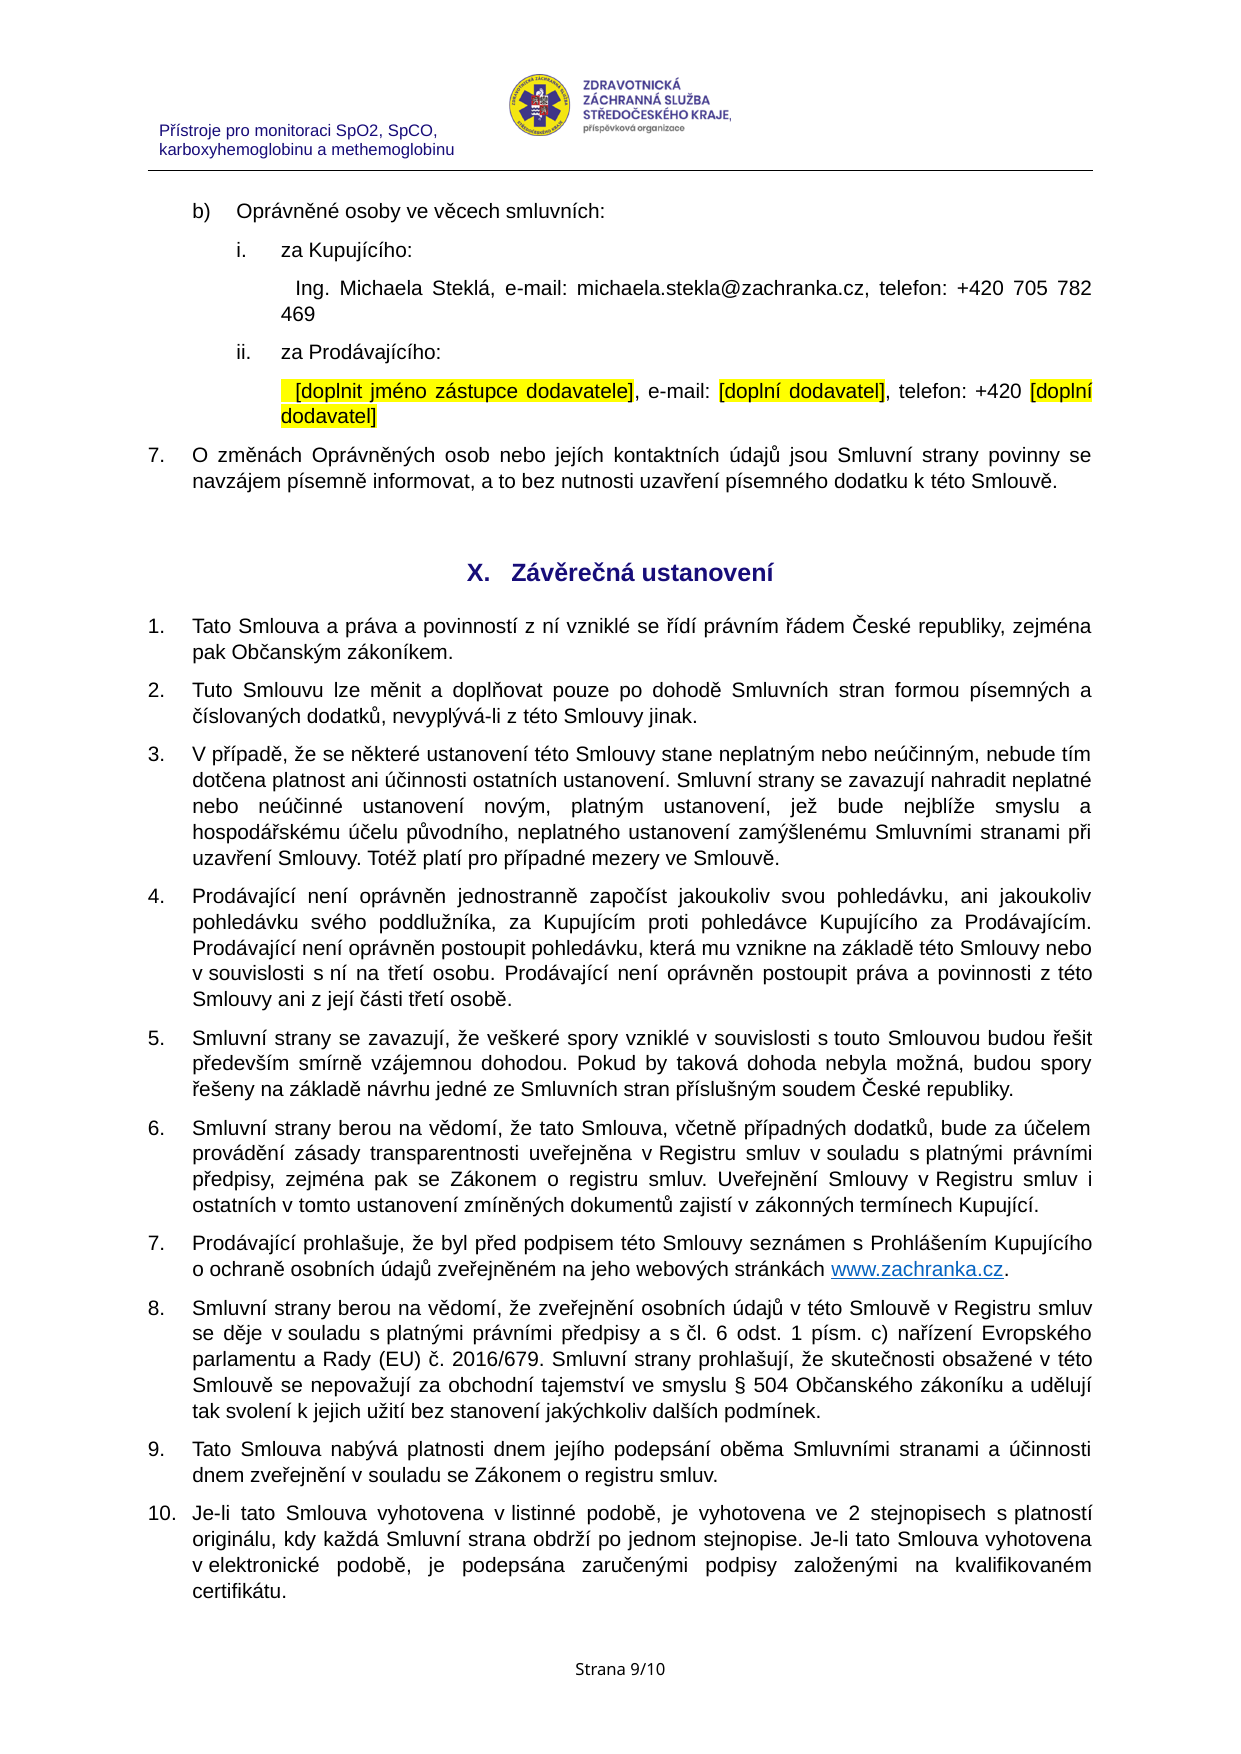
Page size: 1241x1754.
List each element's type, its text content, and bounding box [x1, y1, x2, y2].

text Závěrečná ustanovení [148, 558, 1093, 586]
text Prodávající prohlašuje, že byl před podpisem této Smlouvy seznámen s Prohlášením Kupujícího o ochraně osobních údajů zveřejněném na jeho webových stránkách www.zachranka.cz. [148, 1231, 1093, 1281]
text O změnách Oprávněných osob nebo jejích kontaktních údajů jsou Smluvní strany povinny se navzájem písemně informovat, a to bez nutnosti uzavření písemného dodatku k této Smlouvě. [148, 443, 1093, 492]
text za Kupujícího: [236, 238, 1093, 262]
text [doplnit jméno zástupce dodavatele], e-mail: [doplní dodavatel], telefon: +420 [doplní dodavatel] [281, 378, 1093, 428]
text Smluvní strany berou na vědomí, že tato Smlouva, včetně případných dodatků, bude za účelem provádění zásady transparentnosti uveřejněna v Registru smluv v souladu s platnými právními předpisy, zejména pak se Zákonem o registru smluv. Uveřejnění Smlouvy v Registru smluv i ostatních v tomto ustanovení zmíněných dokumentů zajistí v zákonných termínech Kupující. [148, 1115, 1093, 1217]
text Prodávající není oprávněn jednostranně započíst jakoukoliv svou pohledávku, ani jakoukoliv pohledávku svého poddlužníka, za Kupujícím proti pohledávce Kupujícího za Prodávajícím. Prodávající není oprávněn postoupit pohledávku, která mu vznikne na základě této Smlouvy nebo v souvislosti s ní na třetí osobu. Prodávající není oprávněn postoupit práva a povinnosti z této Smlouvy ani z její části třetí osobě. [148, 884, 1093, 1011]
text Tato Smlouva a práva a povinností z ní vzniklé se řídí právním řádem České republiky, zejména pak Občanským zákoníkem. [148, 614, 1093, 663]
picture [509, 74, 731, 136]
text Tuto Smlouvu lze měnit a doplňovat pouze po dohodě Smluvních stran formou písemných a číslovaných dodatků, nevyplývá-li z této Smlouvy jinak. [148, 678, 1093, 728]
text Tato Smlouva nabývá platnosti dnem jejího podepsání oběma Smluvními stranami a účinnosti dnem zveřejnění v souladu se Zákonem o registru smluv. [148, 1437, 1093, 1487]
text Je-li tato Smlouva vyhotovena v listinné podobě, je vyhotovena ve 2 stejnopisech s platností originálu, kdy každá Smluvní strana obdrží po jednom stejnopise. Je-li tato Smlouva vyhotovena v elektronické podobě, je podepsána zaručenými podpisy založenými na kvalifikovaném certifikátu. [148, 1501, 1093, 1603]
text Smluvní strany berou na vědomí, že zveřejnění osobních údajů v této Smlouvě v Registru smluv se děje v souladu s platnými právními předpisy a s čl. 6 odst. 1 písm. c) nařízení Evropského parlamentu a Rady (EU) č. 2016/679. Smluvní strany prohlašují, že skutečnosti obsažené v této Smlouvě se nepovažují za obchodní tajemství ve smyslu § 504 Občanského zákoníku a udělují tak svolení k jejich užití bez stanovení jakýchkoliv dalších podmínek. [148, 1295, 1093, 1423]
text V případě, že se některé ustanovení této Smlouvy stane neplatným nebo neúčinným, nebude tím dotčena platnost ani účinnosti ostatních ustanovení. Smluvní strany se zavazují nahradit neplatné nebo neúčinné ustanovení novým, platným ustanovení, jež bude nejblíže smyslu a hospodářskému účelu původního, neplatného ustanovení zamýšlenému Smluvními stranami při uzavření Smlouvy. Totéž platí pro případné mezery ve Smlouvě. [148, 742, 1093, 869]
text Smluvní strany se zavazují, že veškeré spory vzniklé v souvislosti s touto Smlouvou budou řešit především smírně vzájemnou dohodou. Pokud by taková dohoda nebyla možná, budou spory řešeny na základě návrhu jedné ze Smluvních stran příslušným soudem České republiky. [148, 1025, 1093, 1101]
text za Prodávajícího: [236, 340, 1093, 364]
text Oprávněné osoby ve věcech smluvních: [192, 199, 1093, 223]
text Ing. Michaela Steklá, e-mail: michaela.stekla@zachranka.cz, telefon: +420 705 782 469 [281, 276, 1093, 326]
